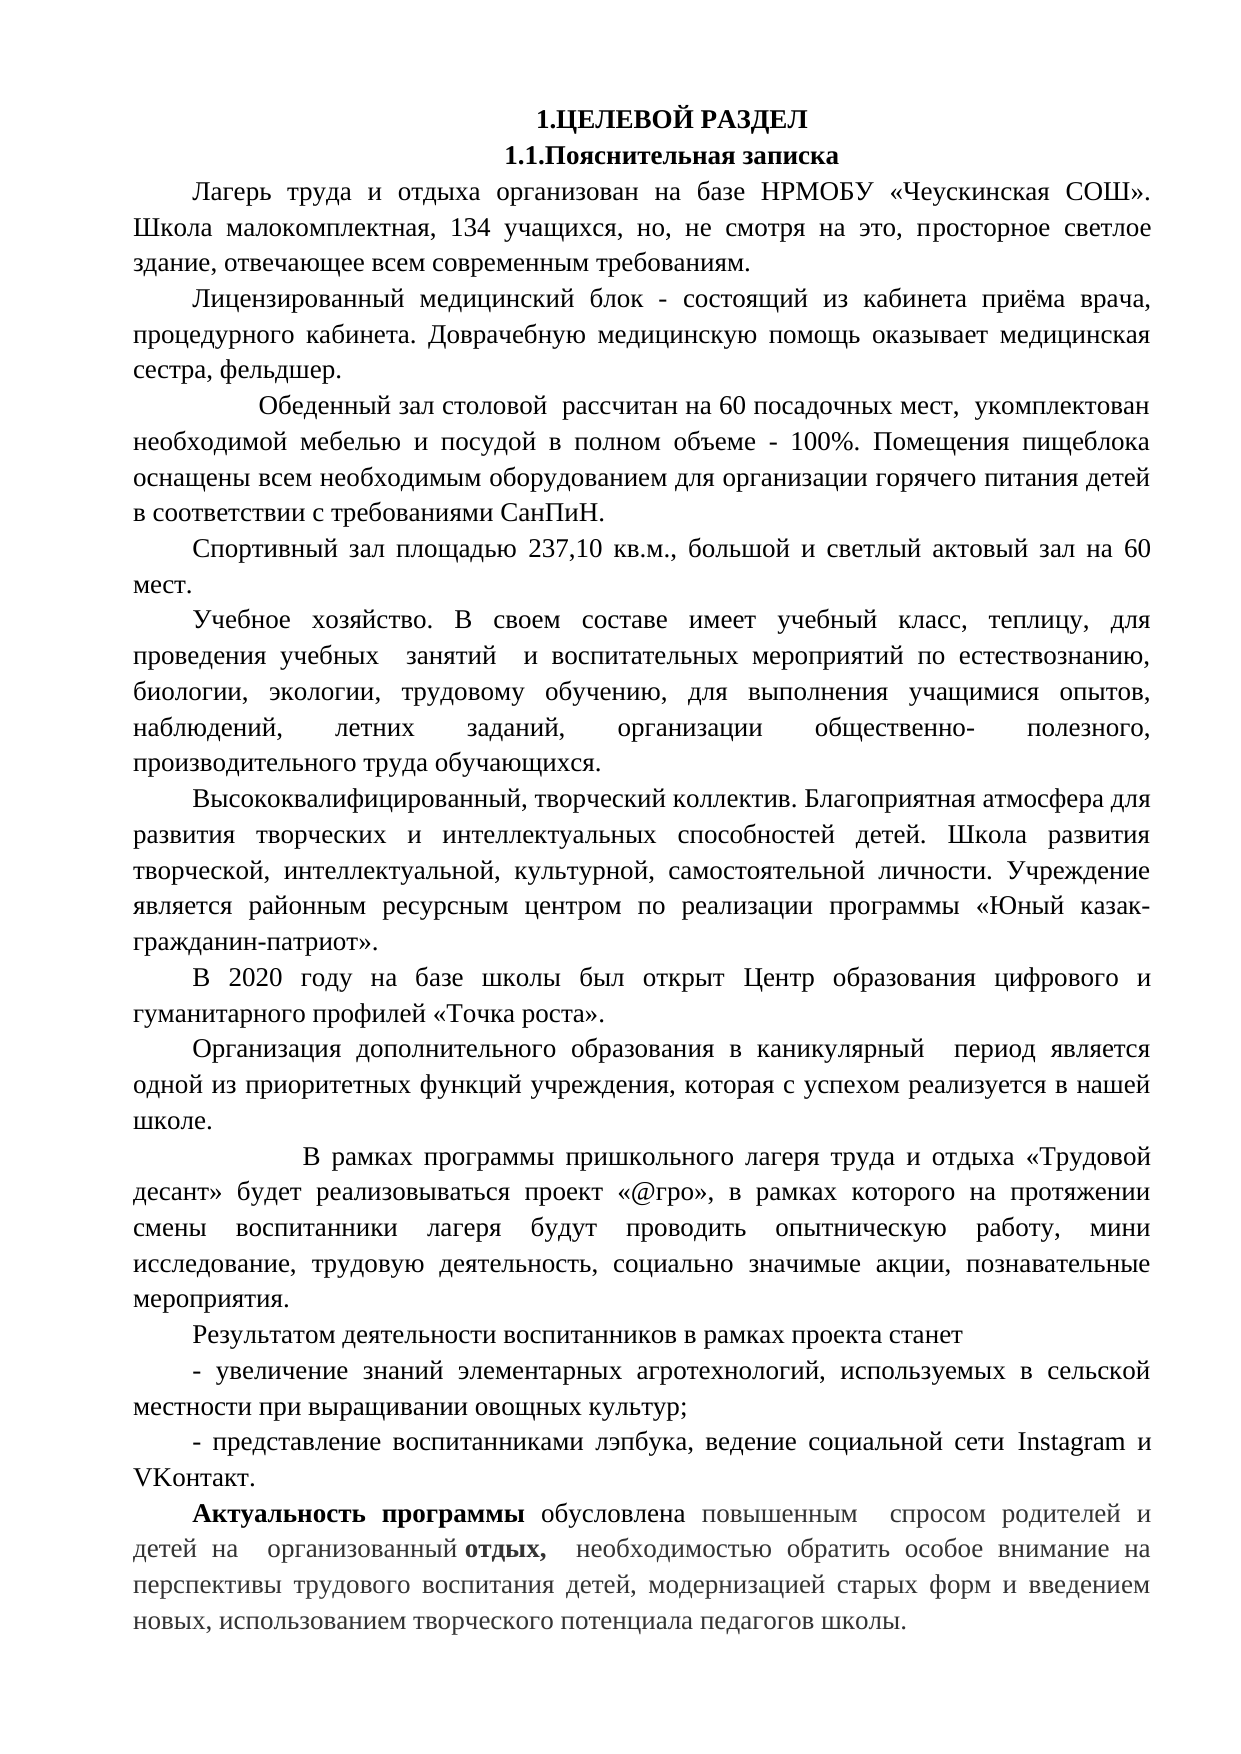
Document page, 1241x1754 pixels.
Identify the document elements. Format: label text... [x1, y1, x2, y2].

text Результатом деятельности воспитанников в рамках проекта станет [133, 1318, 1152, 1349]
text - представление воспитанниками лэпбука, ведение социальной сети Instagram и VKонтакт. [133, 1425, 1152, 1492]
text В 2020 году на базе школы был открыт Центр образования цифрового и гуманитарного профилей «Точка роста». [133, 961, 1152, 1028]
text Высококвалифицированный, творческий коллектив. Благоприятная атмосфера для развития творческих и интеллектуальных способностей детей. Школа развития творческой, интеллектуальной, культурной, самостоятельной личности. Учреждение является районным ресурсным центром по реализации программы «Юный казак-гражданин-патриот». [133, 782, 1152, 818]
text Спортивный зал площадью 237,10 кв.м., большой и светлый актовый зал на 60 мест. [133, 532, 1152, 599]
text Организация дополнительного образования в каникулярный период является одной из приоритетных функций учреждения, которая с успехом реализуется в нашей школе. [133, 1032, 1152, 1135]
text Высококвалифицированный, творческий коллектив. Благоприятная атмосфера для развития творческих и интеллектуальных способностей детей. Школа развития творческой, интеллектуальной, культурной, самостоятельной личности. Учреждение является районным ресурсным центром по реализации программы «Юный казак-гражданин-патриот». [133, 921, 1152, 956]
text Лагерь труда и отдыха организован на базе НРМОБУ «Чеускинская СОШ». Школа малокомплектная, 134 учащихся, но, не смотря на это, просторное светлое здание, отвечающее всем современным требованиям. [133, 175, 1152, 277]
text Актуальность программы обусловлена повышенным спросом родителей и детей на организованный отдых, необходимостью обратить особое внимание на перспективы трудового воспитания детей, модернизацией старых форм и введением новых, использованием творческого потенциала педагогов школы. [133, 1497, 1152, 1568]
text В рамках программы пришкольного лагеря труда и отдыха «Трудовой десант» будет реализовываться проект «@гро», в рамках которого на протяжении смены воспитанники лагеря будут проводить опытническую работу, мини исследование, трудовую деятельность, социально значимые акции, познавательные мероприятия. [133, 1139, 1152, 1314]
text Обеденный зал столовой рассчитан на 60 посадочных мест, укомплектован необходимой мебелью и посудой в полном объеме - 100%. Помещения пищеблока оснащены всем необходимым оборудованием для организации горячего питания детей в соответствии с требованиями СанПиН. [133, 389, 1152, 528]
text Актуальность программы обусловлена повышенным спросом родителей и детей на организованный отдых, необходимостью обратить особое внимание на перспективы трудового воспитания детей, модернизацией старых форм и введением новых, использованием творческого потенциала педагогов школы. [133, 1599, 1152, 1635]
text - увеличение знаний элементарных агротехнологий, используемых в сельской местности при выращивании овощных культур; [133, 1354, 1152, 1421]
text 1.1.Пояснительная записка [133, 139, 1152, 170]
text Лицензированный медицинский блок - состоящий из кабинета приёма врача, процедурного кабинета. Доврачебную медицинскую помощь оказывает медицинская сестра, фельдшер. [133, 282, 1152, 385]
text Учебное хозяйство. В своем составе имеет учебный класс, теплицу, для проведения учебных занятий и воспитательных мероприятий по естествознанию, биологии, экологии, трудовому обучению, для выполнения учащимися опытов, наблюдений, летних заданий, организации общественно- полезного, производительного труда обучающихся. [133, 604, 1152, 778]
text 1.ЦЕЛЕВОЙ РАЗДЕЛ [133, 103, 1152, 134]
